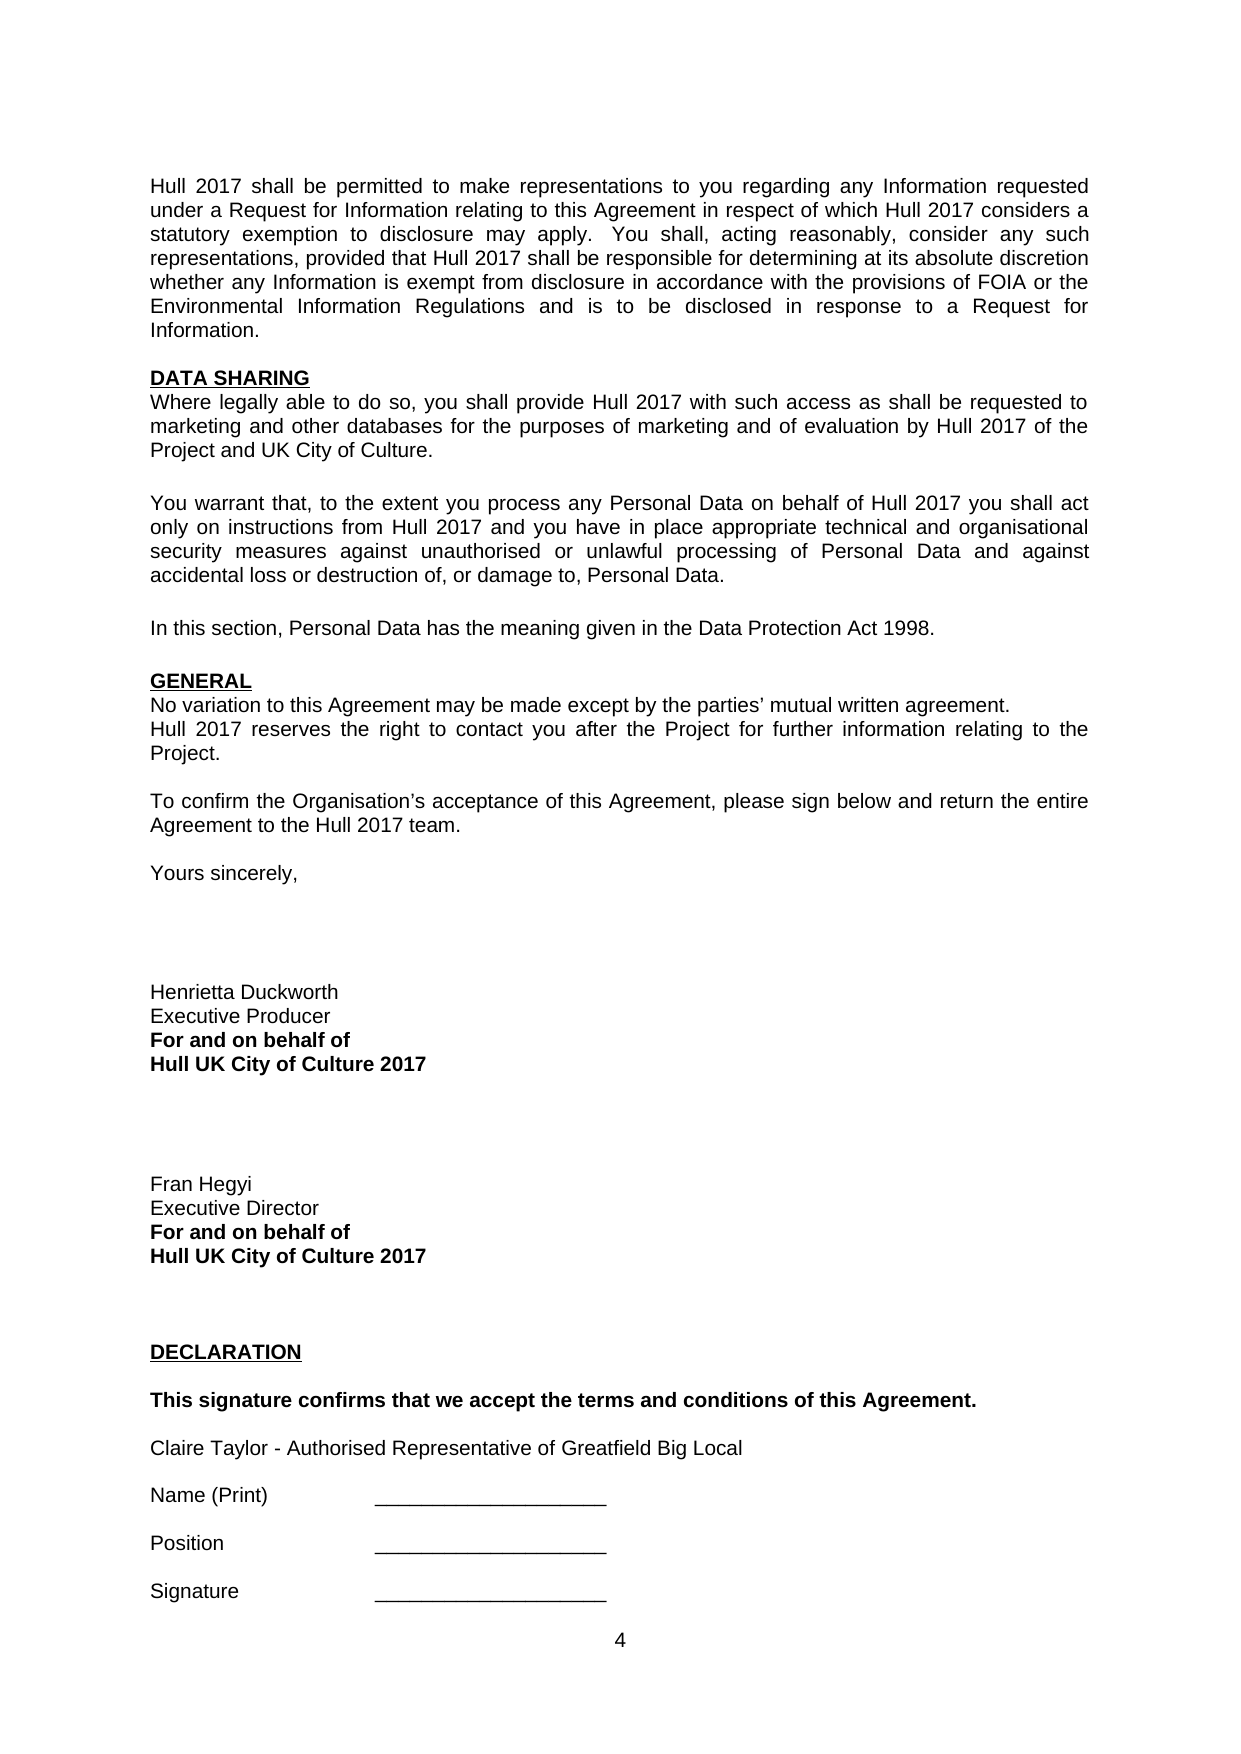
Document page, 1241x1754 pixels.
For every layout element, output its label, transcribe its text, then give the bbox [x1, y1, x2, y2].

text Claire Taylor - Authorised Representative of Greatfield Big Local [150, 1435, 1090, 1459]
text Signature ____________________ [150, 1579, 1090, 1603]
text To confirm the Organisation’s acceptance of this Agreement, please sign below and return the entire Agreement to the Hull 2017 team. [150, 788, 1090, 836]
text DATA SHARING [150, 366, 1090, 389]
text Position ____________________ [150, 1531, 1090, 1555]
text Hull 2017 shall be permitted to make representations to you regarding any Information requested under a Request for Information relating to this Agreement in respect of which Hull 2017 considers a statutory exemption to disclosure may apply. You shall, acting reasonably, consider any such representations, provided that Hull 2017 shall be responsible for determining at its absolute discretion whether any Information is exempt from disclosure in accordance with the provisions of FOIA or the Environmental Information Regulations and is to be disclosed in response to a Request for Information. [150, 174, 1090, 342]
text This signature confirms that we accept the terms and conditions of this Agreement. [150, 1387, 1090, 1411]
text You warrant that, to the extent you process any Personal Data on behalf of Hull 2017 you shall act only on instructions from Hull 2017 and you have in place appropriate technical and organisational security measures against unauthorised or unlawful processing of Personal Data and against accidental loss or destruction of, or damage to, Personal Data. [150, 491, 1090, 586]
text Executive Director [150, 1196, 1090, 1220]
text Yours sincerely, [150, 860, 1090, 884]
text Executive Producer [150, 1004, 1090, 1028]
text Hull 2017 reserves the right to contact you after the Project for further information relating to the Project. [150, 717, 1090, 764]
text Where legally able to do so, you shall provide Hull 2017 with such access as shall be requested to marketing and other databases for the purposes of marketing and of evaluation by Hull 2017 of the Project and UK City of Culture. [150, 389, 1090, 461]
text Name (Print) ____________________ [150, 1483, 1090, 1507]
text DECLARATION [150, 1339, 1090, 1363]
text In this section, Personal Data has the meaning given in the Data Protection Act 1998. [150, 616, 1090, 639]
text For and on behalf of Hull UK City of Culture 2017 [150, 1220, 1090, 1268]
text Henrietta Duckworth [150, 980, 1090, 1004]
text Fran Hegyi [150, 1172, 1090, 1196]
text For and on behalf of Hull UK City of Culture 2017 [150, 1028, 1090, 1076]
text GENERAL No variation to this Agreement may be made except by the parties’ mutual written agreement. [150, 669, 1090, 717]
